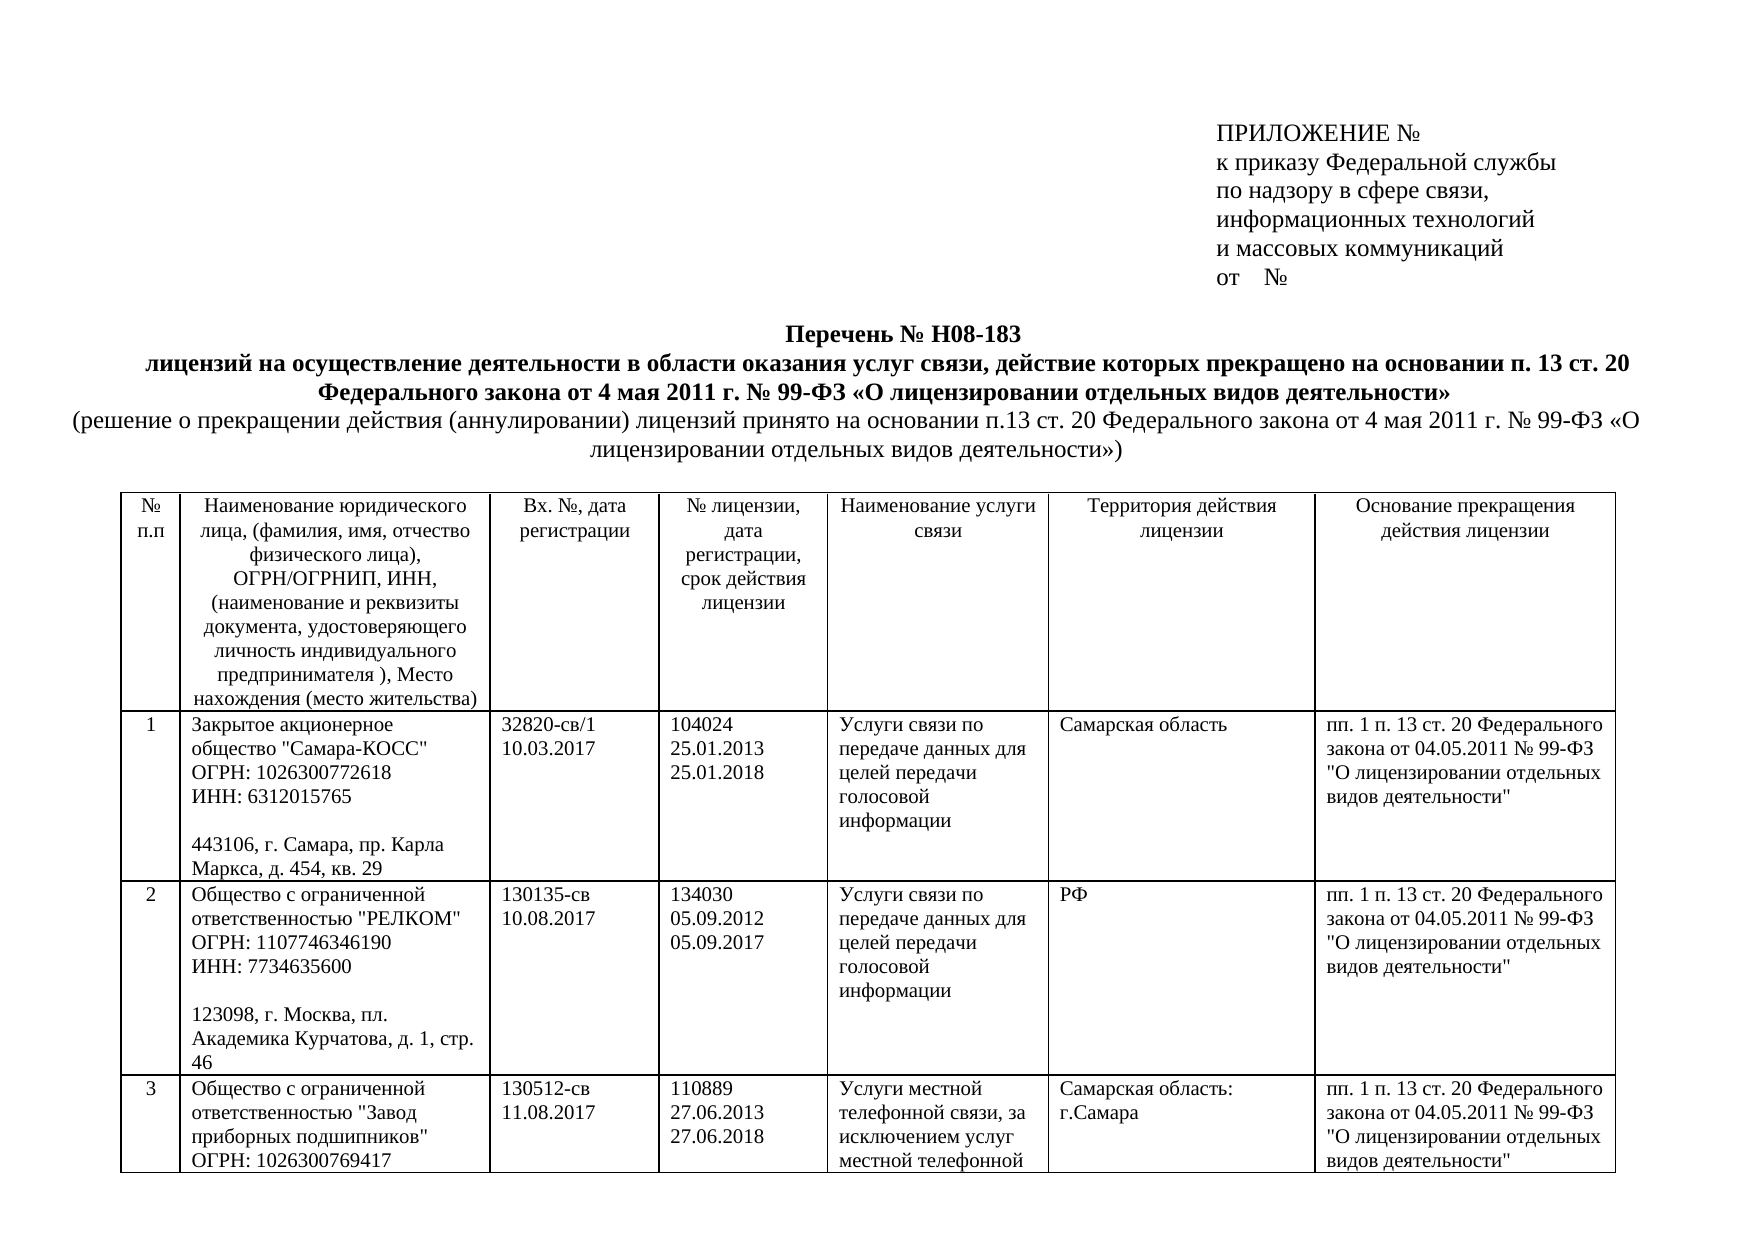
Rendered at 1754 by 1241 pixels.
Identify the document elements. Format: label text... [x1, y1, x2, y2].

text информационных технологий [1216, 204, 1653, 233]
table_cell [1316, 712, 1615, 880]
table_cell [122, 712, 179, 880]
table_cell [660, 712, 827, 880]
text (решение о прекращении действия (аннулировании) лицензий принято на основании п.13 ст. 20 Федерального закона от 4 мая 2011 г. № 99-ФЗ «О лицензировании отдельных видов деятельности») [59, 406, 1653, 463]
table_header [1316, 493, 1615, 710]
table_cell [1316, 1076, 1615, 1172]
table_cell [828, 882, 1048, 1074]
text от № [1122, 262, 1653, 291]
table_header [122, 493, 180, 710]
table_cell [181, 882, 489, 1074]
text к приказу Федеральной службы [1216, 147, 1653, 176]
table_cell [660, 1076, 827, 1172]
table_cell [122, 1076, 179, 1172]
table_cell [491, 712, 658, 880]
text лицензий на осуществление деятельности в области оказания услуг связи, действие которых прекращено на основании п. 13 ст. 20 Федерального закона от 4 мая 2011 г. № 99-ФЗ «О лицензировании отдельных видов деятельности» [115, 348, 1653, 406]
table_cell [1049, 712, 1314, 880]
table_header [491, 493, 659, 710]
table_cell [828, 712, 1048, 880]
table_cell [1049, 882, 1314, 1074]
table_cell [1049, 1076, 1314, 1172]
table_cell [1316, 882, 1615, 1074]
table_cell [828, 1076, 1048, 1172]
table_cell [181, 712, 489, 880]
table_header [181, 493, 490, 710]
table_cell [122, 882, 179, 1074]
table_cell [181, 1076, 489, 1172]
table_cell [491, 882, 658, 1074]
text и массовых коммуникаций [1216, 233, 1653, 262]
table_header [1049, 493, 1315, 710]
text Перечень № Н08-183 [59, 319, 1653, 348]
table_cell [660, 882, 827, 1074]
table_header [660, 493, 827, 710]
text ПРИЛОЖЕНИЕ № [1122, 118, 1653, 147]
text по надзору в сфере связи, [1216, 176, 1653, 204]
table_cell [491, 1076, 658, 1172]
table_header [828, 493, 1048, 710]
